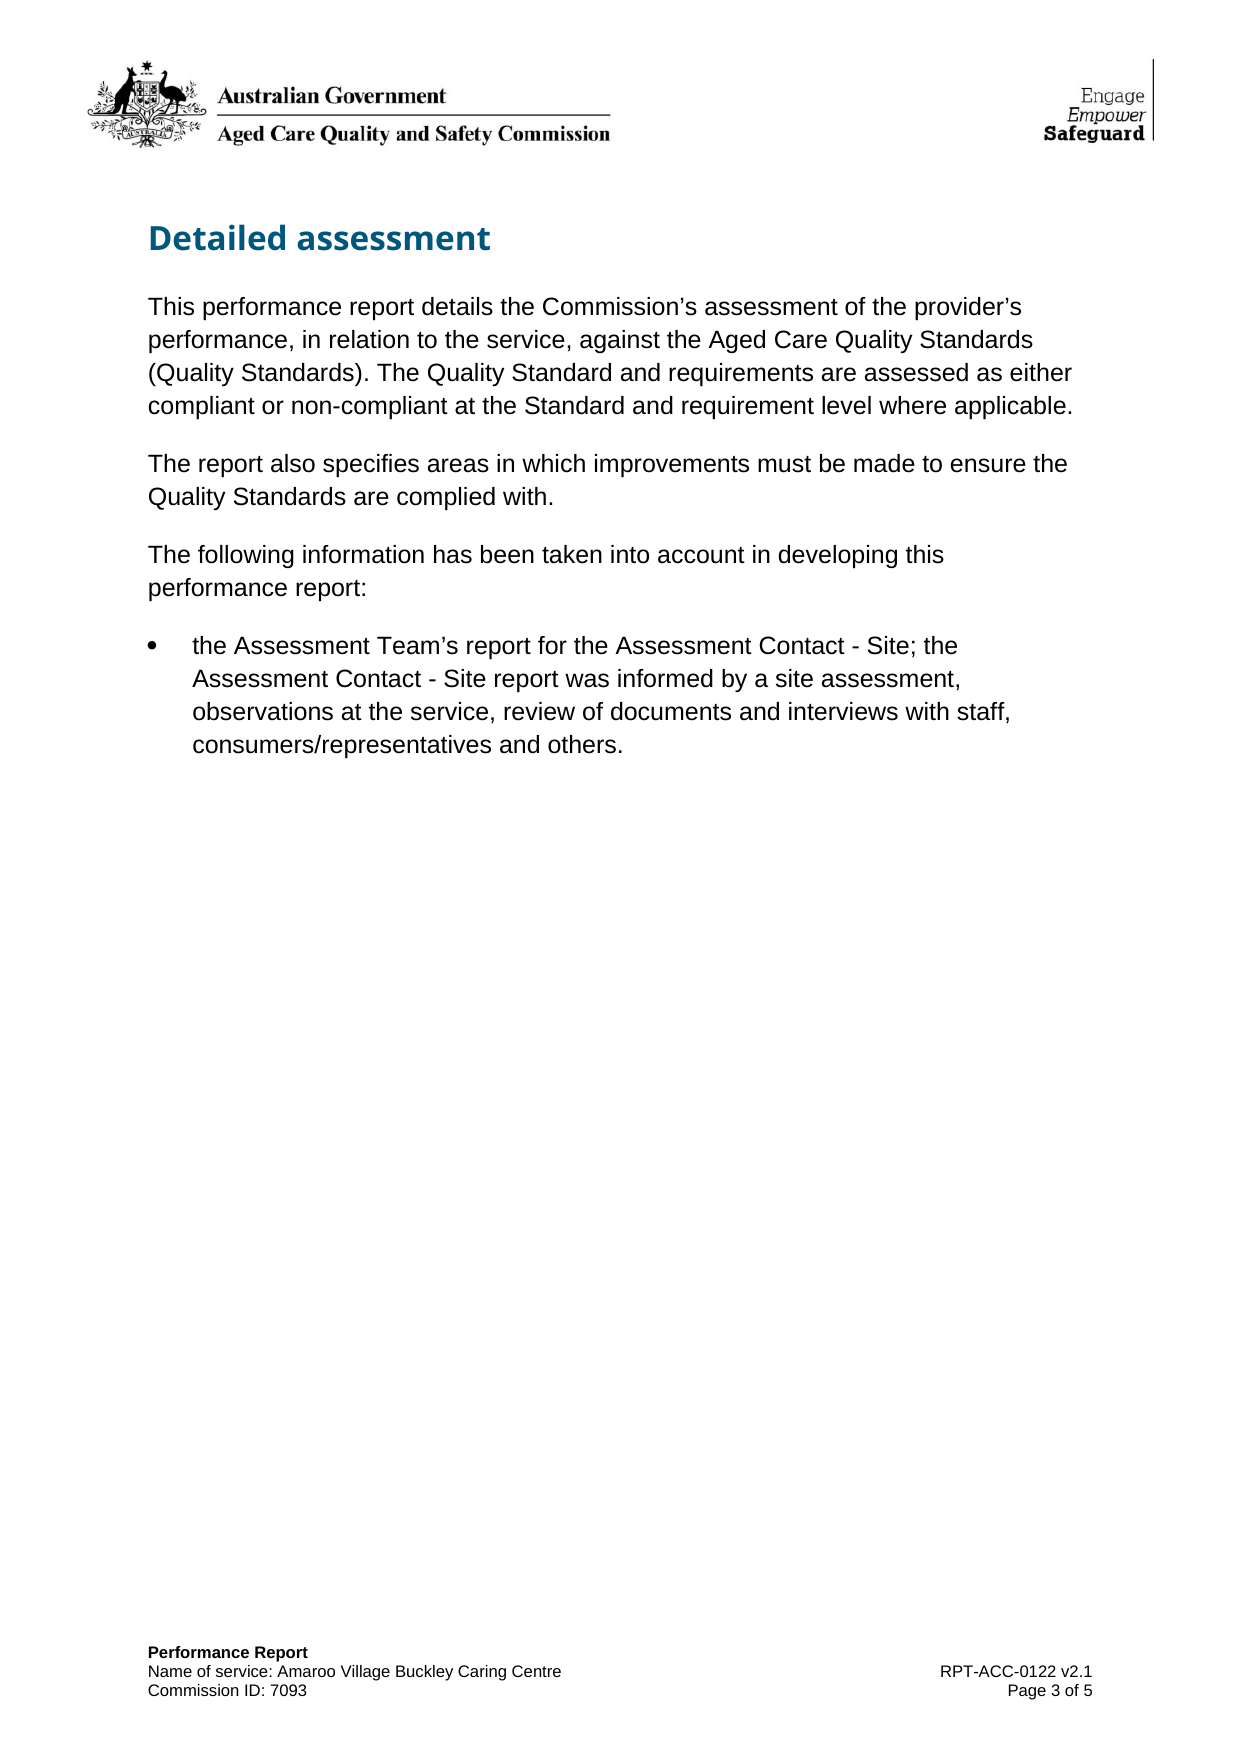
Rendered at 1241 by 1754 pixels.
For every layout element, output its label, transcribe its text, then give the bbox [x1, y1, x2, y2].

text The report also specifies areas in which improvements must be made to ensure the Quality Standards are complied with. [148, 449, 1092, 511]
picture [1, 0, 1241, 169]
subtitle Detailed assessment [148, 215, 1092, 260]
list the Assessment Team’s report for the Assessment Contact - Site; the Assessment Contact - Site report was informed by a site assessment, observations at the service, review of documents and interviews with staff, consumers/representatives and others. [148, 631, 1092, 759]
text This performance report details the Commission’s assessment of the provider’s performance, in relation to the service, against the Aged Care Quality Standards (Quality Standards). The Quality Standard and requirements are assessed as either compliant or non-compliant at the Standard and requirement level where applicable. [148, 292, 1092, 420]
text The following information has been taken into account in developing this performance report: [148, 540, 1092, 602]
